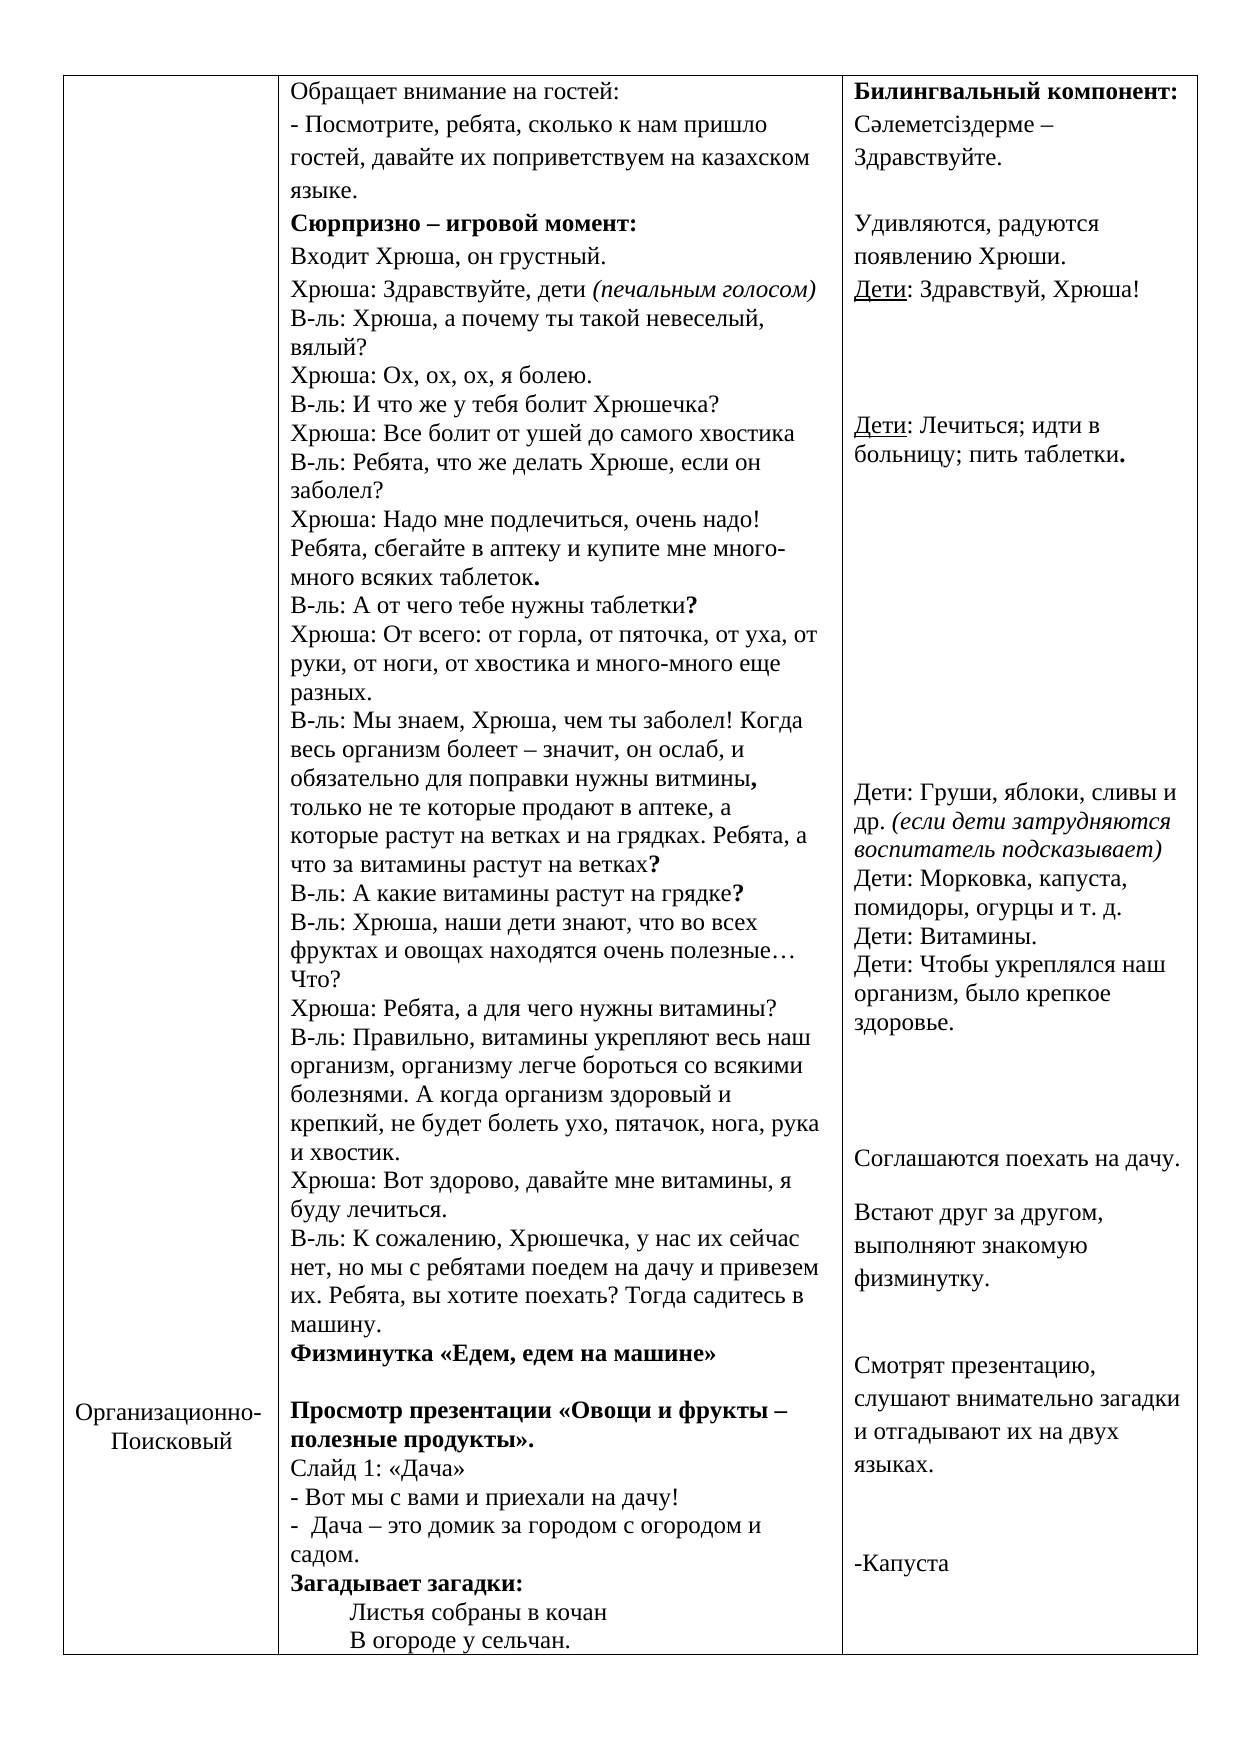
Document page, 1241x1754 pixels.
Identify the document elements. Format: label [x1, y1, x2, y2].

table_cell [843, 76, 1197, 1654]
table_cell [279, 76, 842, 1654]
table_cell [64, 76, 278, 1654]
